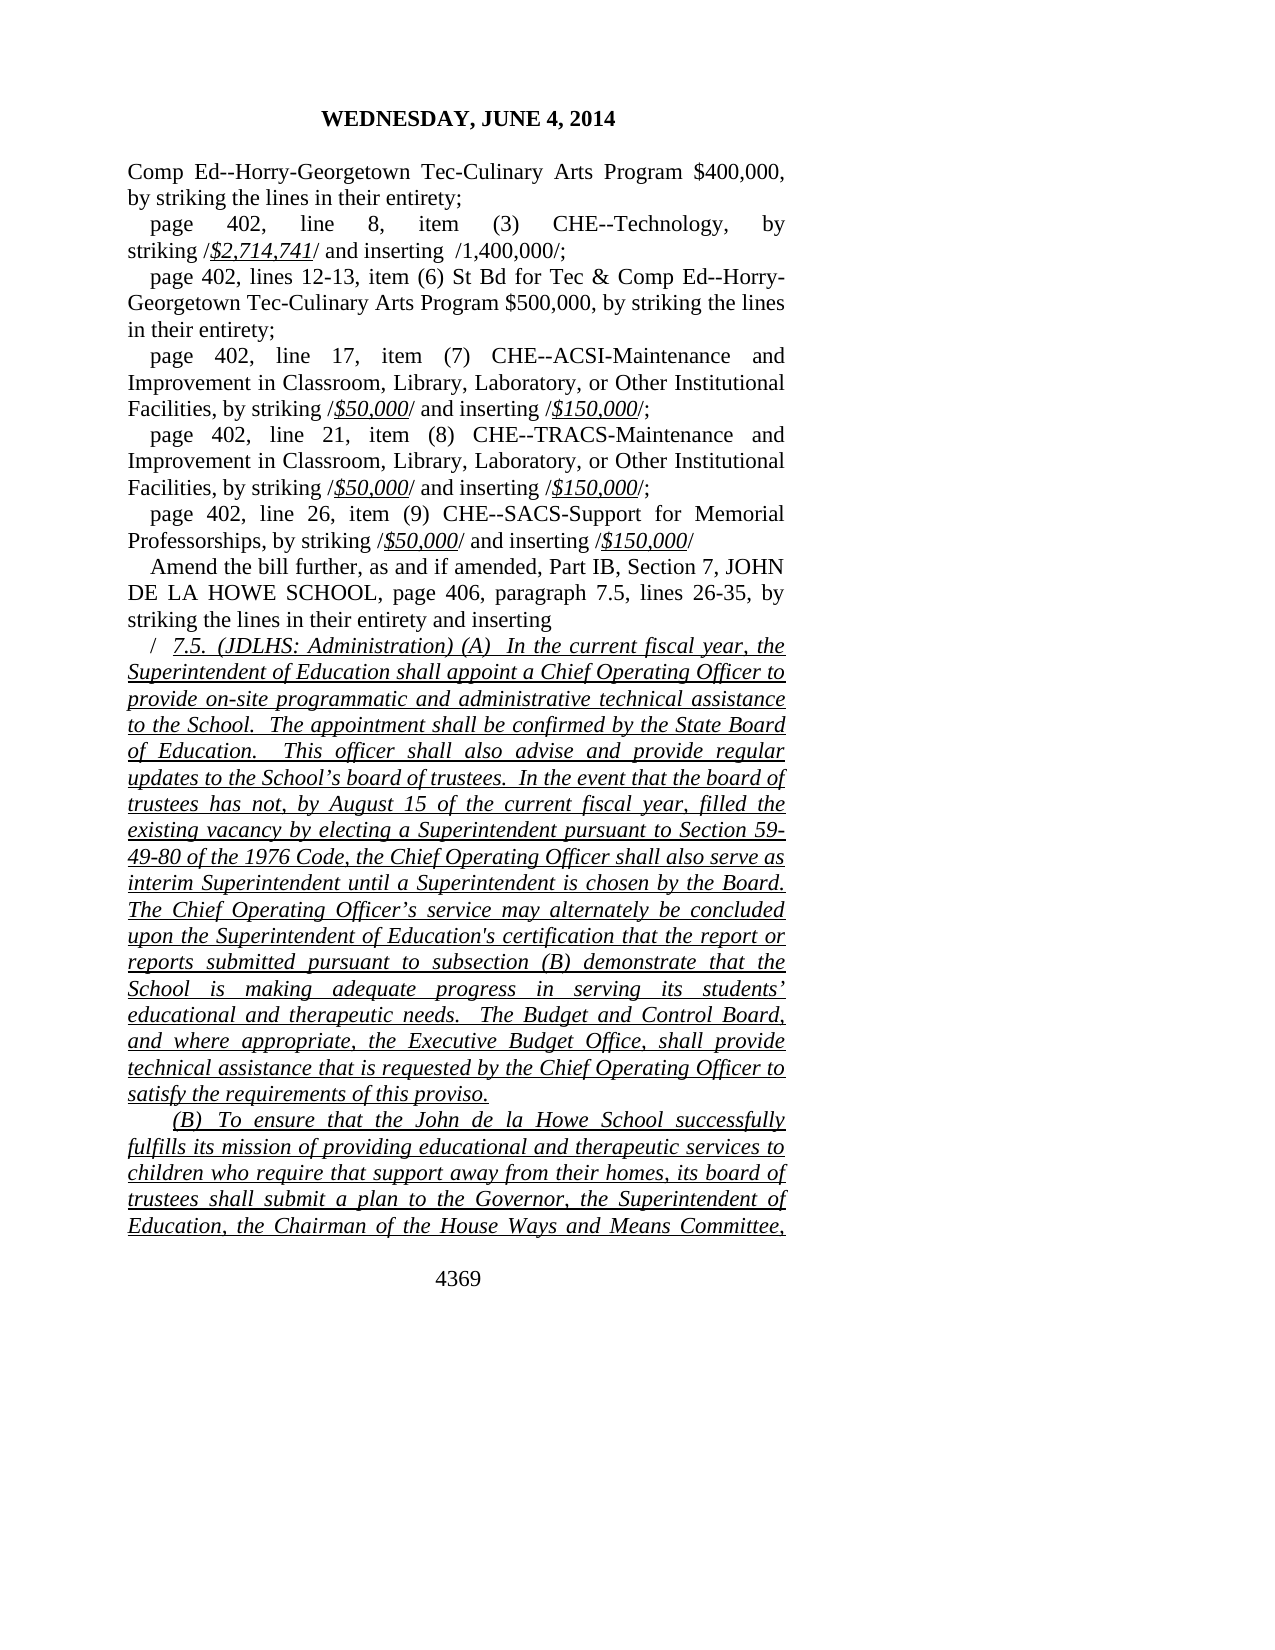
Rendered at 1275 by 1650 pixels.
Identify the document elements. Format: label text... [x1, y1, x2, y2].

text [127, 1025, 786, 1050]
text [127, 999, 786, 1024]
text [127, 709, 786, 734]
text page 402, line 17, item (7) CHE--ACSI-Maintenance and Improvement in Classroom, Library, Laboratory, or Other Institutional Facilities, by striking /$50,000/ and inserting /$150,000/; [127, 342, 786, 421]
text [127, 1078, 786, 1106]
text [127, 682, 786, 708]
text page 402, line 21, item (8) CHE--TRACS-Maintenance and Improvement in Classroom, Library, Laboratory, or Other Institutional Facilities, by striking /$50,000/ and inserting /$150,000/; [127, 421, 786, 500]
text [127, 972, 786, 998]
text Amend the bill further, as and if amended, Part IB, Section 7, JOHN DE LA HOWE SCHOOL, page 406, paragraph 7.5, lines 26-35, by striking the lines in their entirety and inserting [127, 553, 786, 632]
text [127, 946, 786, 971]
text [127, 1209, 786, 1235]
text page 402, line 26, item (9) CHE--SACS-Support for Memorial Professorships, by striking /$50,000/ and inserting /$150,000/ [127, 500, 786, 553]
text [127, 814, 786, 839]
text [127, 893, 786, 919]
text page 402, lines 12-13, item (6) St Bd for Tec & Comp Ed--Horry-Georgetown Tec-Culinary Arts Program $500,000, by striking the lines in their entirety; [127, 263, 786, 342]
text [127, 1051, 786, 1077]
text page 402, line 8, item (3) CHE--Technology, by striking /$2,714,741/ and inserting /1,400,000/; [127, 210, 786, 263]
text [127, 158, 786, 210]
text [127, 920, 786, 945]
